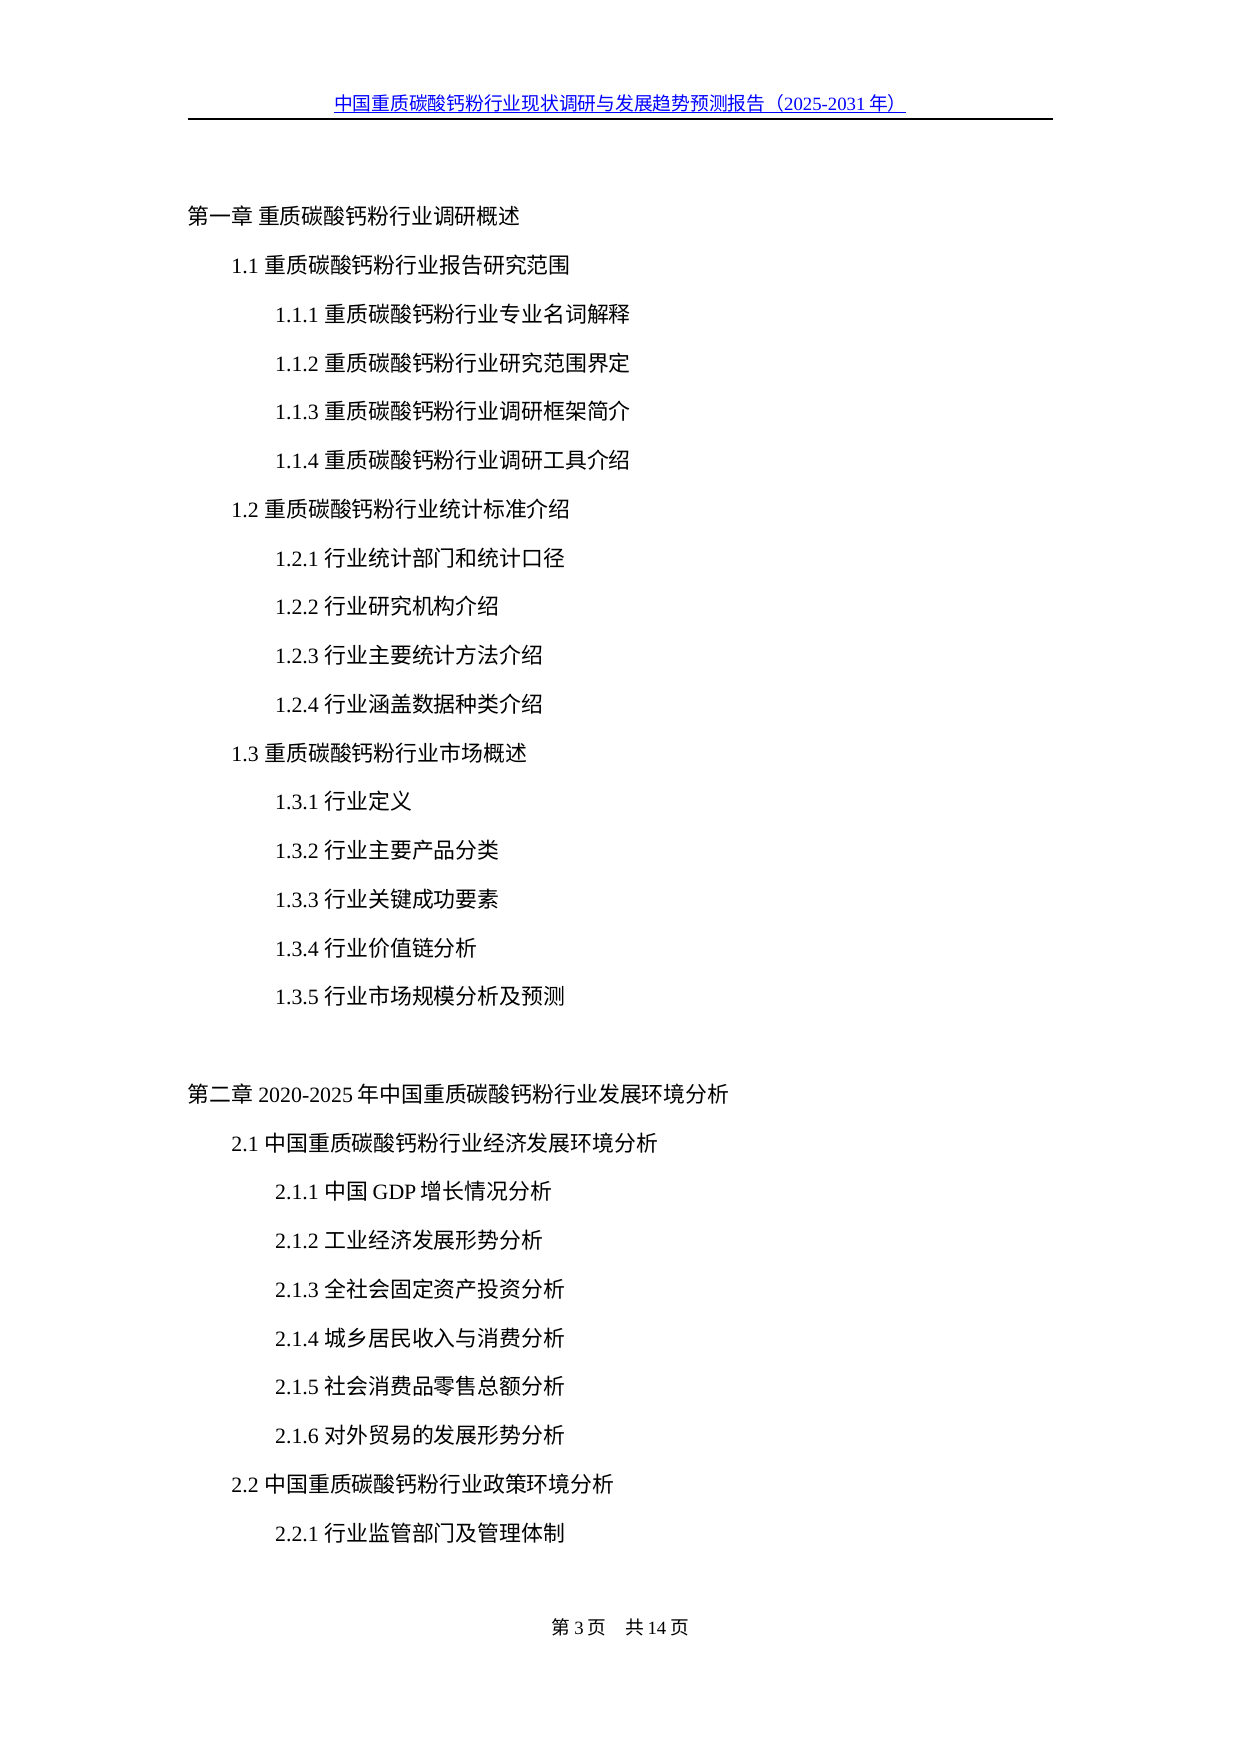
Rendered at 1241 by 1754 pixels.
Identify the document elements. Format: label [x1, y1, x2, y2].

text [187, 150, 1053, 1548]
